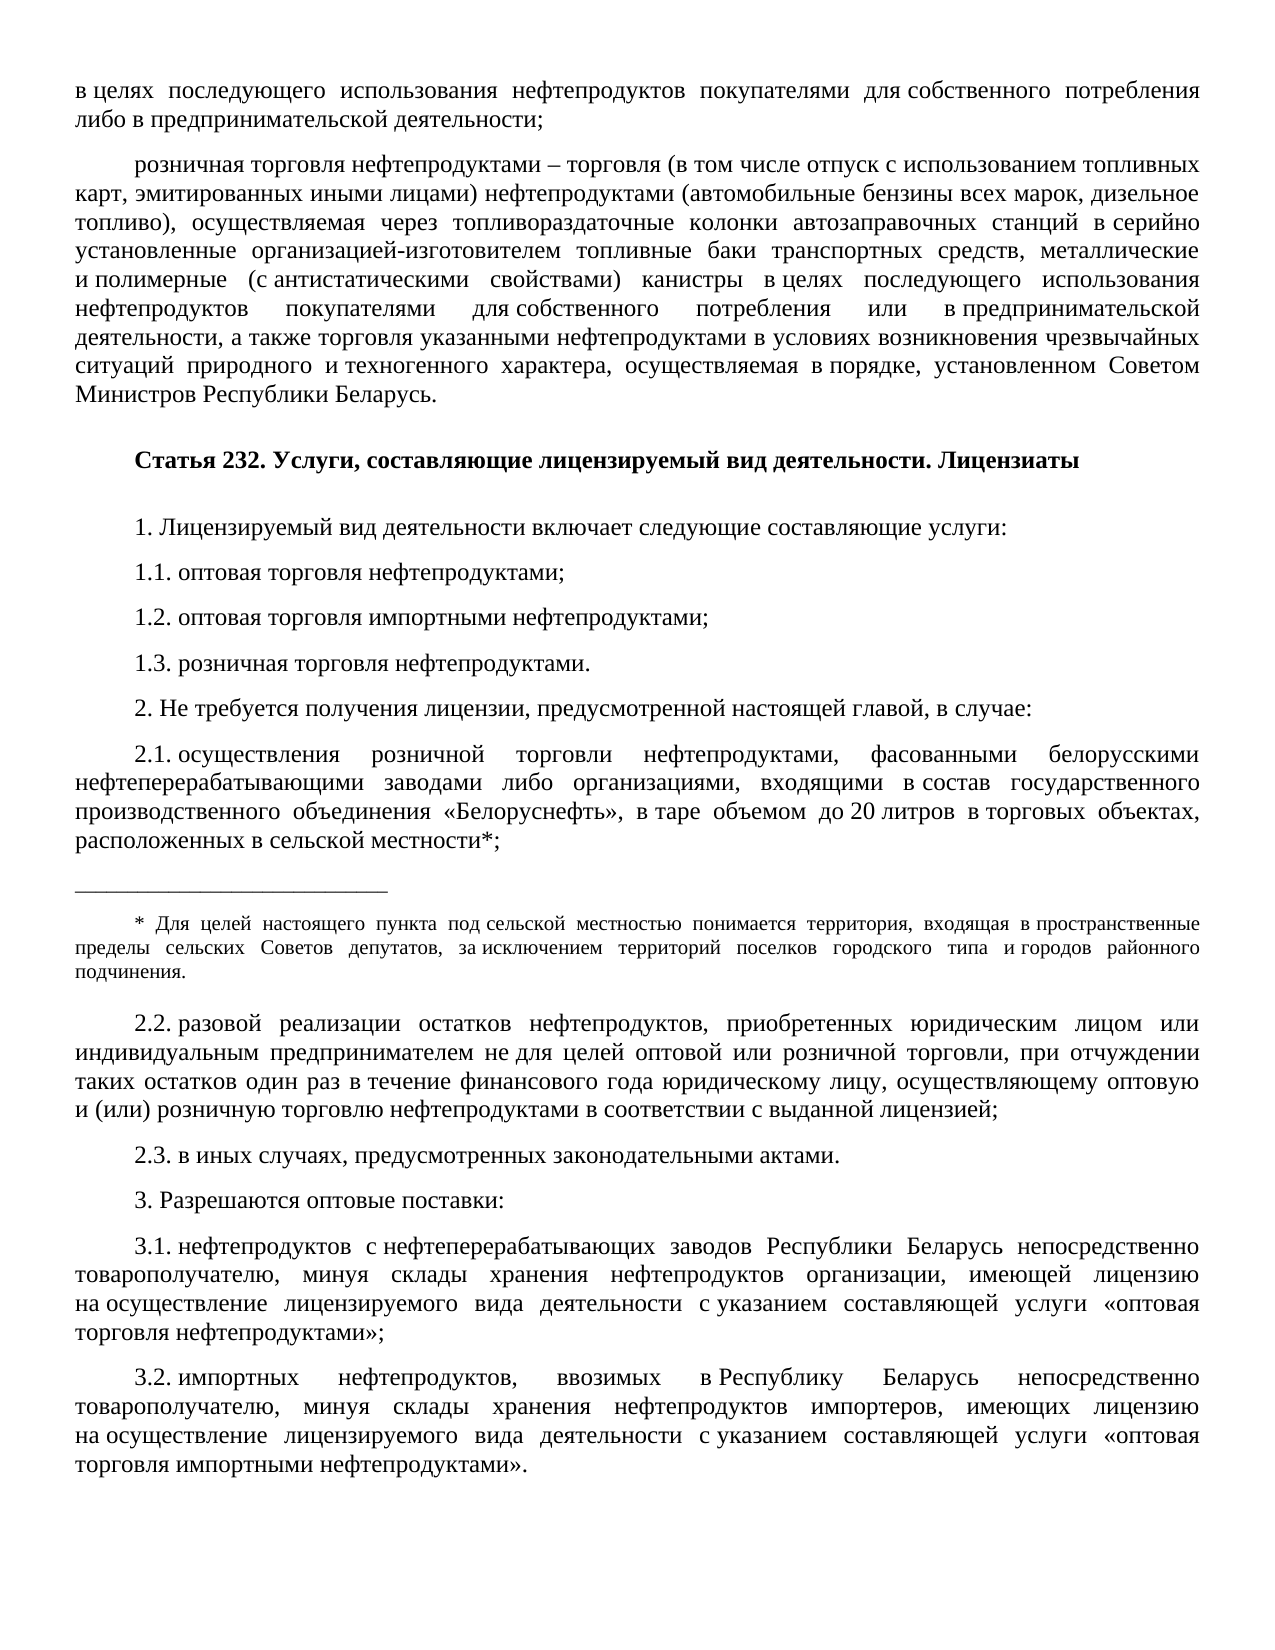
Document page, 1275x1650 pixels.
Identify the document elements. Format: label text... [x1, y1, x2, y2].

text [75, 75, 1200, 132]
text Статья 232. Услуги, составляющие лицензируемый вид деятельности. Лицензиаты [134, 445, 1200, 474]
text 2.3. в иных случаях, предусмотренных законодательными актами. [75, 1140, 1200, 1169]
text 1.1. оптовая торговля нефтепродуктами; [75, 557, 1200, 586]
text 1.2. оптовая торговля импортными нефтепродуктами; [75, 602, 1200, 631]
text ______________________________ [75, 870, 1200, 894]
text 1. Лицензируемый вид деятельности включает следующие составляющие услуги: [75, 512, 1200, 540]
text 2.1. осуществления розничной торговли нефтепродуктами, фасованными белорусскими нефтеперерабатывающими заводами либо организациями, входящими в состав государственного производственного объединения «Белоруснефть», в таре объемом до 20 литров в торговых объектах, расположенных в сельской местности*; [75, 739, 1200, 854]
text 1.3. розничная торговля нефтепродуктами. [75, 648, 1200, 677]
text 2.2. разовой реализации остатков нефтепродуктов, приобретенных юридическим лицом или индивидуальным предпринимателем не для целей оптовой или розничной торговли, при отчуждении таких остатков один раз в течение финансового года юридическому лицу, осуществляющему оптовую и (или) розничную торговлю нефтепродуктами в соответствии с выданной лицензией; [75, 1008, 1200, 1123]
text * Для целей настоящего пункта под сельской местностью понимается территория, входящая в пространственные пределы сельских Советов депутатов, за исключением территорий поселков городского типа и городов районного подчинения. [75, 911, 1200, 983]
text 3.1. нефтепродуктов с нефтеперерабатывающих заводов Республики Беларусь непосредственно товарополучателю, минуя склады хранения нефтепродуктов организации, имеющей лицензию на осуществление лицензируемого вида деятельности с указанием составляющей услуги «оптовая торговля нефтепродуктами»; [75, 1231, 1200, 1346]
text 2. Не требуется получения лицензии, предусмотренной настоящей главой, в случае: [75, 693, 1200, 722]
text розничная торговля нефтепродуктами – торговля (в том числе отпуск с использованием топливных карт, эмитированных иными лицами) нефтепродуктами (автомобильные бензины всех марок, дизельное топливо), осуществляемая через топливораздаточные колонки автозаправочных станций в серийно установленные организацией-изготовителем топливные баки транспортных средств, металлические и полимерные (с антистатическими свойствами) канистры в целях последующего использования нефтепродуктов покупателями для собственного потребления или в предпринимательской деятельности, а также торговля указанными нефтепродуктами в условиях возникновения чрезвычайных ситуаций природного и техногенного характера, осуществляемая в порядке, установленном Советом Министров Республики Беларусь. [75, 149, 1200, 408]
text 3. Разрешаются оптовые поставки: [75, 1185, 1200, 1214]
text 3.2. импортных нефтепродуктов, ввозимых в Республику Беларусь непосредственно товарополучателю, минуя склады хранения нефтепродуктов импортеров, имеющих лицензию на осуществление лицензируемого вида деятельности с указанием составляющей услуги «оптовая торговля импортными нефтепродуктами». [75, 1362, 1200, 1477]
